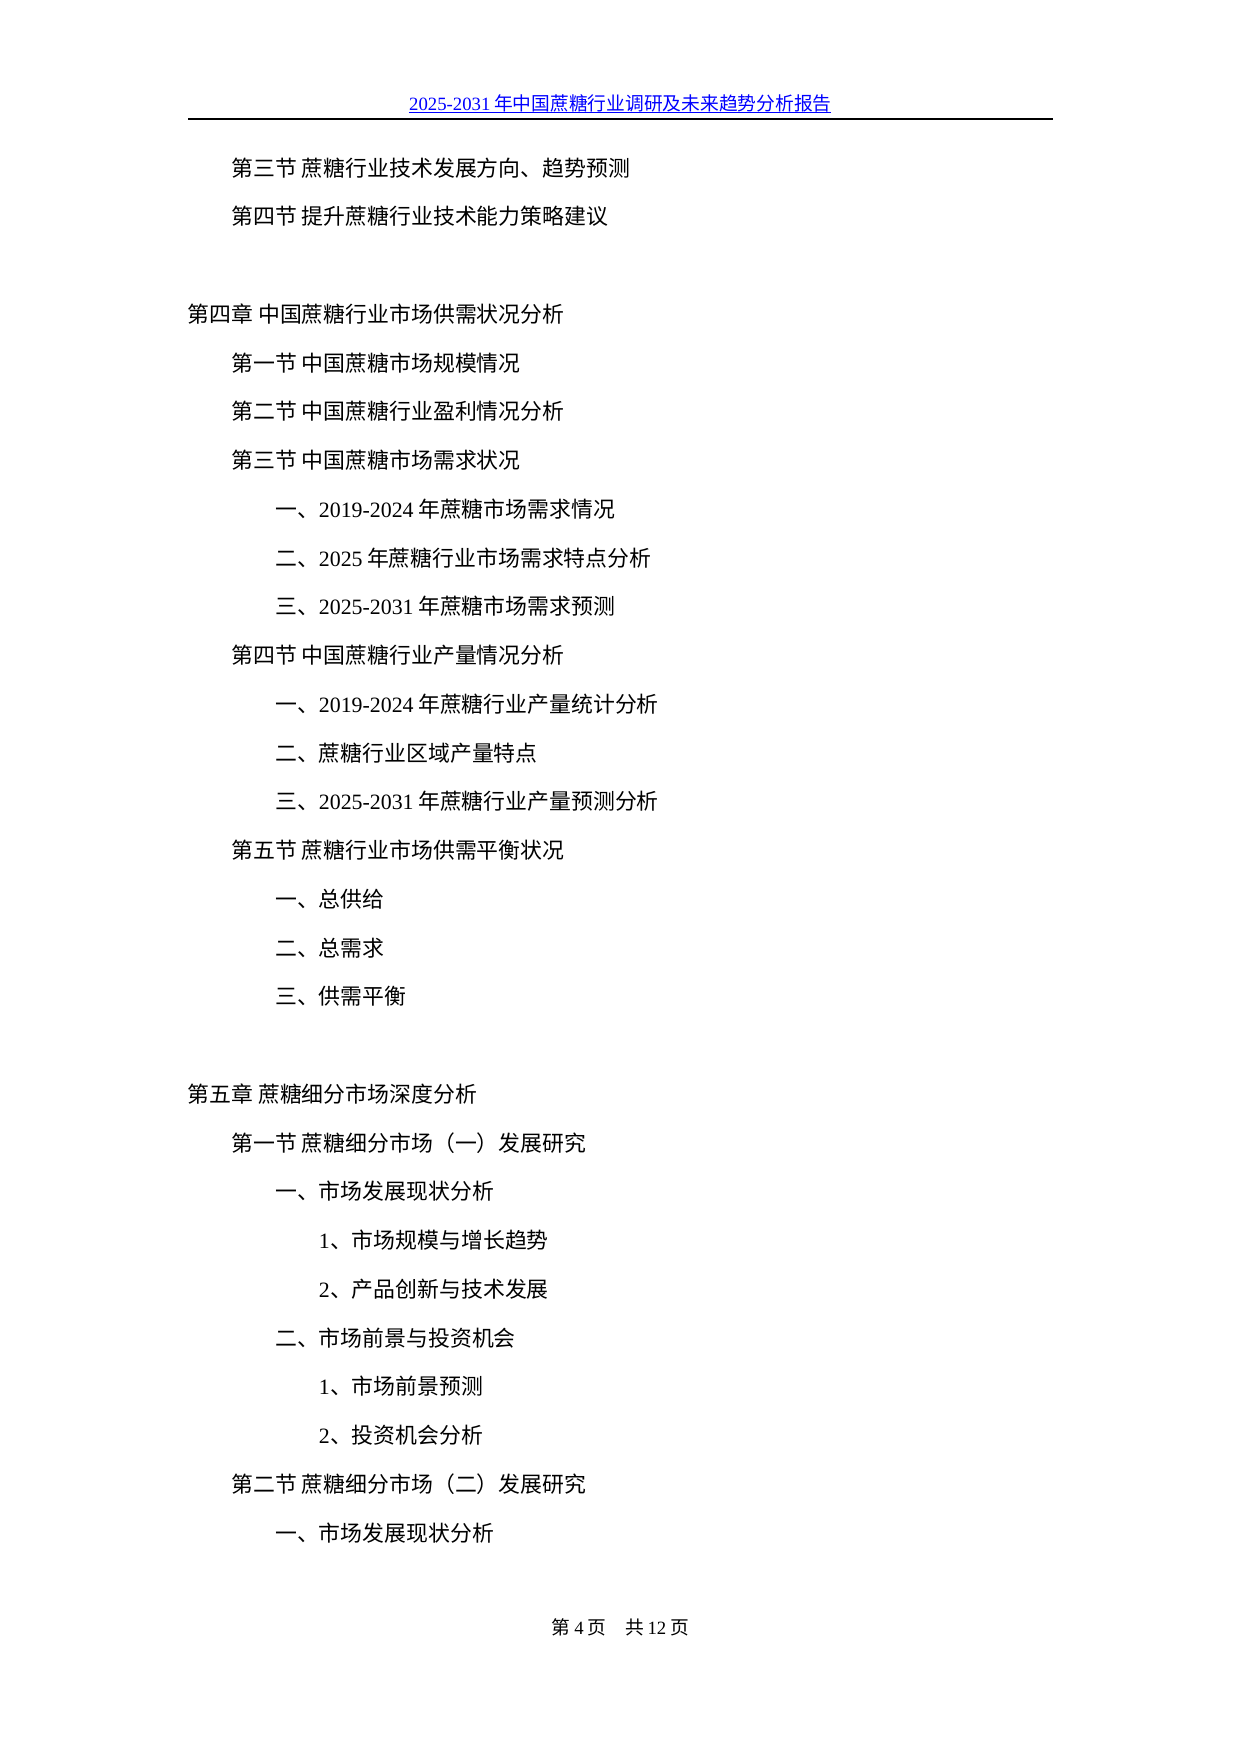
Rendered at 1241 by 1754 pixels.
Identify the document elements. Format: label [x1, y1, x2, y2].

text [187, 150, 1053, 1548]
